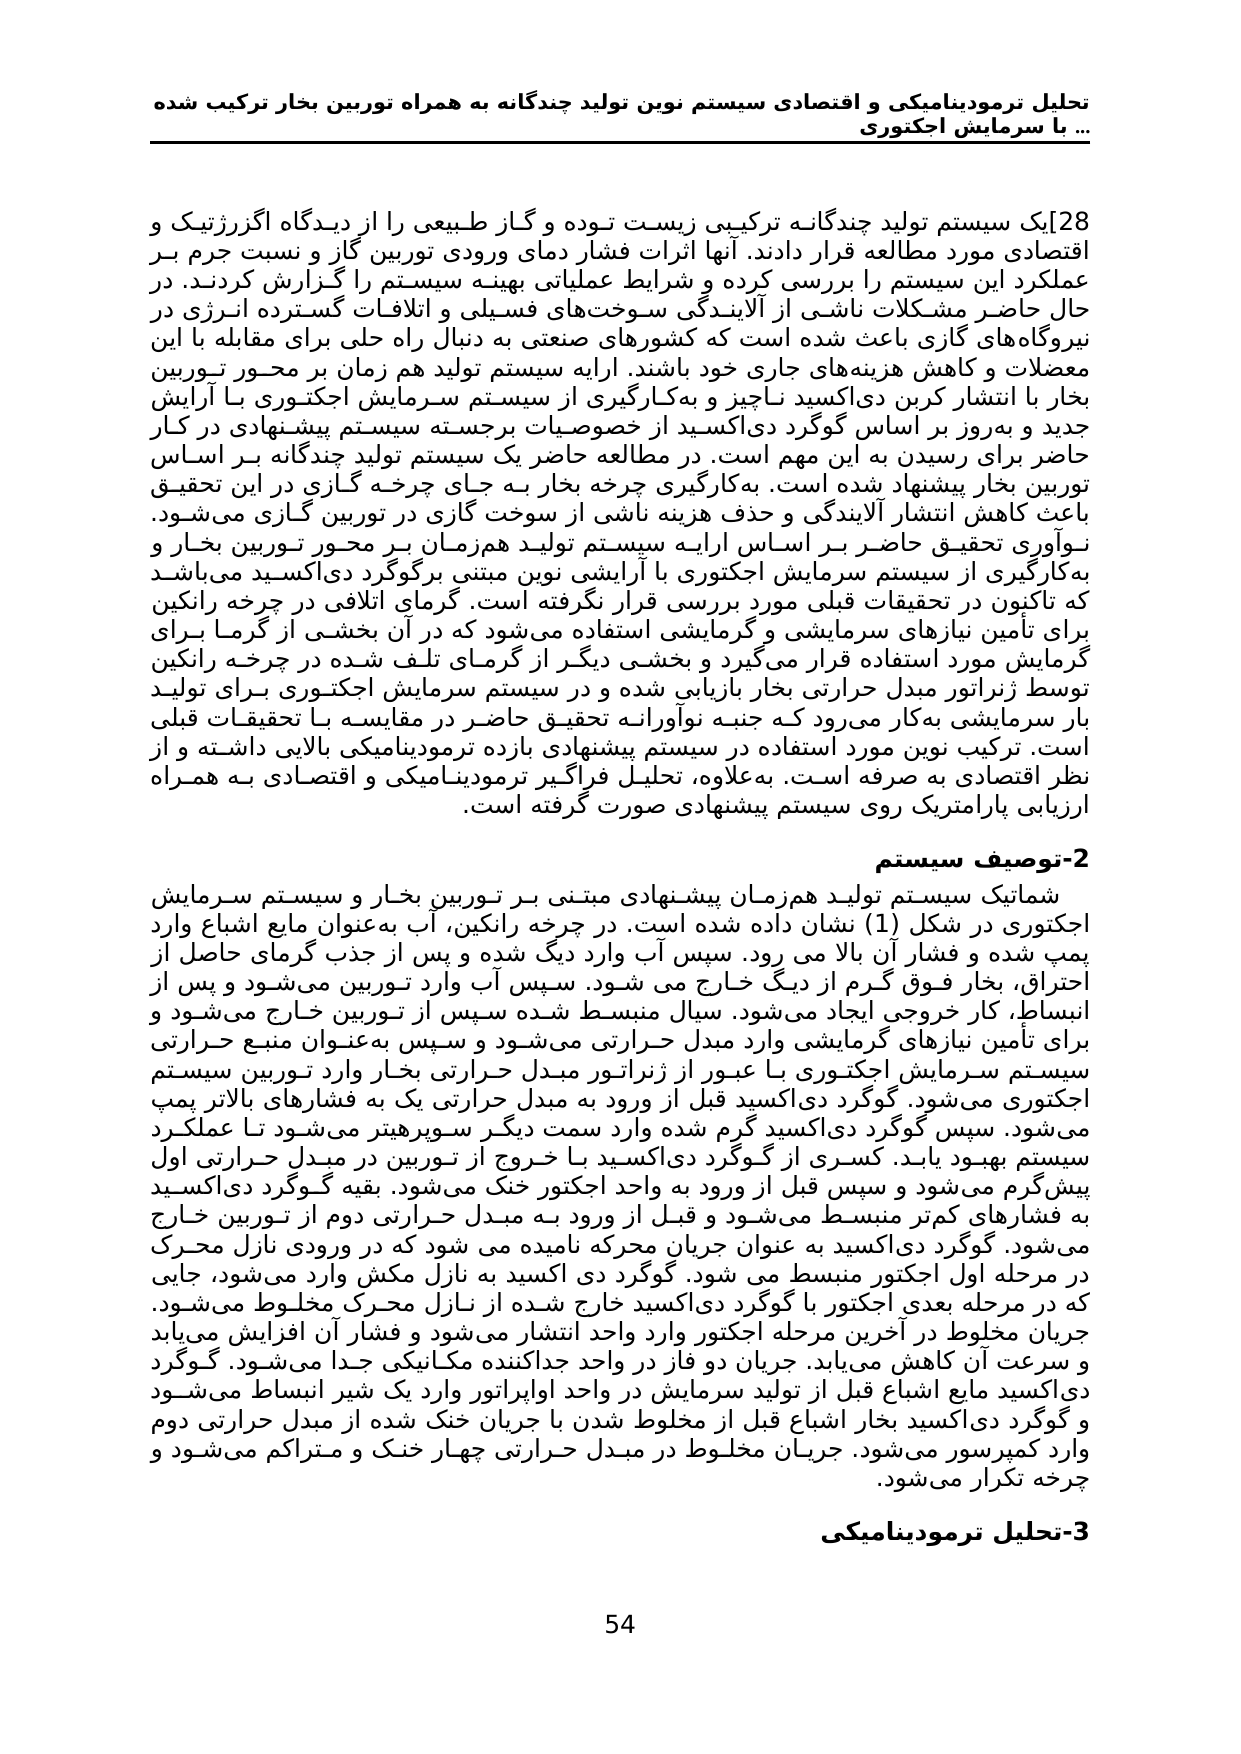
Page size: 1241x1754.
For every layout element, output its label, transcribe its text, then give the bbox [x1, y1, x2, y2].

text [150, 207, 1090, 819]
text شماتیک سیستم تولید هم‌زمان پیشنهادی مبتنی بر توربین بخار و سیستم سرمایش اجکتوری در شکل (1) نشان داده شده است. در چرخه رانکین، آب به‌عنوان مایع اشباع وارد پمپ شده و فشار آن بالا می رود. سپس آب وارد دیگ شده و پس از جذب گرمای حاصل از احتراق، بخار فوق گرم از دیگ خارج می شود. سپس آب وارد توربین می‌شود و پس از انبساط، کار خروجی ایجاد می‌شود. سیال منبسط شده سپس از توربین خارج می‌شود و برای تأمین نیازهای گرمایشی وارد مبدل حرارتی می‌شود و سپس به‌عنوان منبع حرارتی سیستم سرمایش اجکتوری با عبور از ژنراتور مبدل حرارتی بخار وارد توربین سیستم اجکتوری می‌شود. گوگرد دی‌اکسید قبل از ورود به مبدل حرارتی یک به فشارهای بالاتر پمپ می‌شود. سپس گوگرد دی‌اکسید گرم شده وارد سمت دیگر سوپرهیتر می‌شود تا عملکرد سیستم بهبود یابد. کسری از گوگرد دی‌اکسید با خروج از توربین در مبدل حرارتی اول پیش‌گرم می‌شود و سپس قبل از ورود به واحد اجکتور خنک می‌شود. بقیه گوگرد دی‌اکسید به فشارهای کم‌تر منبسط می‌شود و قبل از ورود به مبدل حرارتی دوم از توربین خارج می‌شود. گوگرد دی‌اکسید به عنوان جریان محرکه نامیده می شود که در ورودی نازل محرک در مرحله اول اجکتور منبسط می شود. گوگرد دی اکسید به نازل مکش وارد می‌شود، جایی که در مرحله بعدی اجکتور با گوگرد دی‌اکسید خارج شده از نازل محرک مخلوط می‌شود. جریان مخلوط در آخرین مرحله اجکتور وارد واحد انتشار می‌شود و فشار آن افزایش می‌یابد و سرعت آن کاهش می‌یابد. جریان دو فاز در واحد جداکننده مکانیکی جدا می‌شود. گوگرد دی‌اکسید مایع اشباع قبل از تولید سرمایش در واحد اواپراتور وارد یک شیر انبساط می‌شود و گوگرد دی‌اکسید بخار اشباع قبل از مخلوط شدن با جریان خنک شده از مبدل حرارتی دوم وارد کمپرسور می‌شود. جریان مخلوط در مبدل حرارتی چهار خنک و متراکم می‌شود و چرخه تکرار می‌شود. [150, 880, 1090, 1492]
text 3-تحلیل ترمودینامیکی [150, 1517, 1090, 1547]
text 2-توصیف سیستم [150, 844, 1090, 874]
